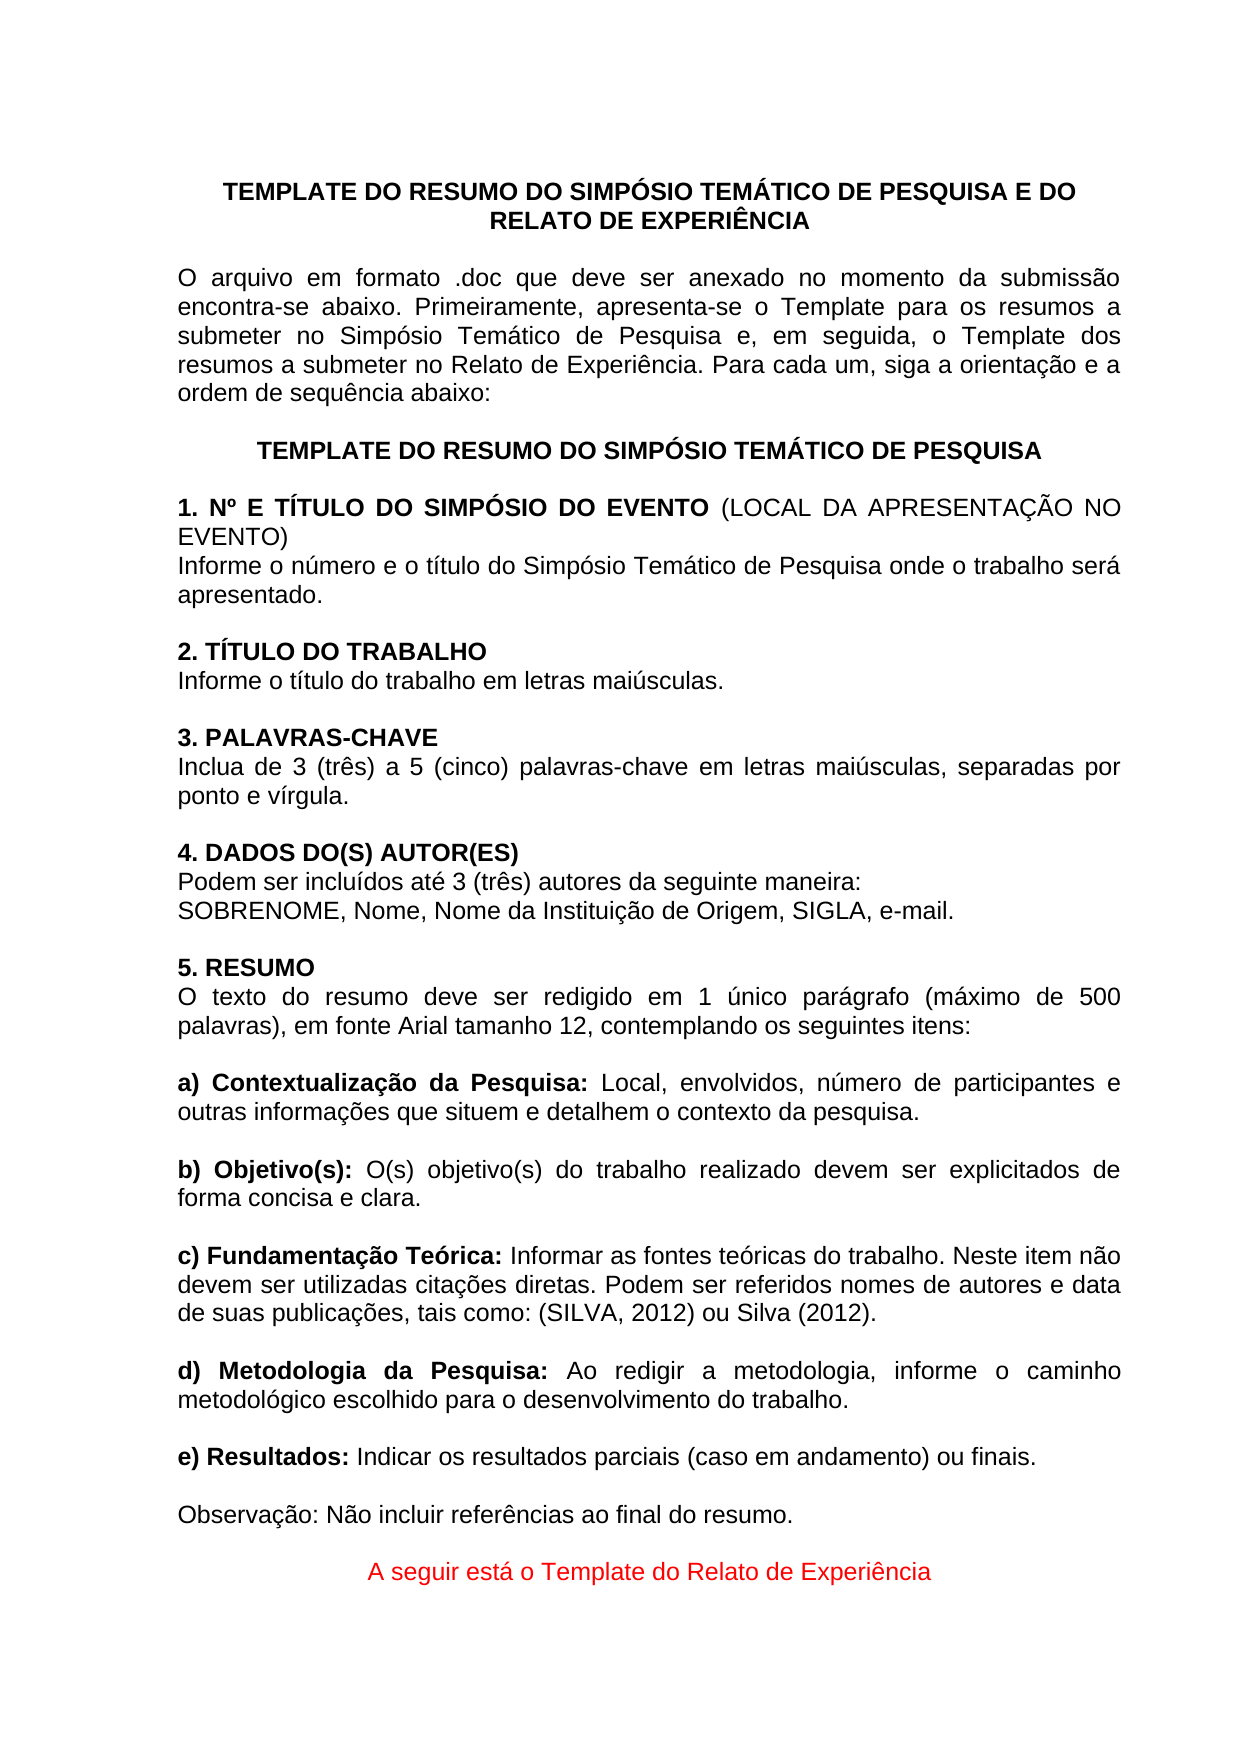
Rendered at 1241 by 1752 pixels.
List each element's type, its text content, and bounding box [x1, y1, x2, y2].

text Informe o título do trabalho em letras maiúsculas. [177, 666, 1122, 695]
text b) Objetivo(s): O(s) objetivo(s) do trabalho realizado devem ser explicitados de forma concisa e clara. [177, 1155, 1122, 1212]
text Podem ser incluídos até 3 (três) autores da seguinte maneira: [177, 867, 1122, 896]
text Inclua de 3 (três) a 5 (cinco) palavras-chave em letras maiúsculas, separadas por ponto e vírgula. [177, 752, 1122, 810]
text A seguir está o Template do Relato de Experiência [177, 1557, 1122, 1586]
text a) Contextualização da Pesquisa: Local, envolvidos, número de participantes e outras informações que situem e detalhem o contexto da pesquisa. [177, 1068, 1122, 1126]
text O arquivo em formato .doc que deve ser anexado no momento da submissão encontra-se abaixo. Primeiramente, apresenta-se o Template para os resumos a submeter no Simpósio Temático de Pesquisa e, em seguida, o Template dos resumos a submeter no Relato de Experiência. Para cada um, siga a orientação e a ordem de sequência abaixo: [177, 263, 1122, 407]
text e) Resultados: Indicar os resultados parciais (caso em andamento) ou finais. [177, 1442, 1122, 1471]
text O texto do resumo deve ser redigido em 1 único parágrafo (máximo de 500 palavras), em fonte Arial tamanho 12, contemplando os seguintes itens: [177, 982, 1122, 1040]
text c) Fundamentação Teórica: Informar as fontes teóricas do trabalho. Neste item não devem ser utilizadas citações diretas. Podem ser referidos nomes de autores e data de suas publicações, tais como: (SILVA, 2012) ou Silva (2012). [177, 1241, 1122, 1327]
text d) Metodologia da Pesquisa: Ao redigir a metodologia, informe o caminho metodológico escolhido para o desenvolvimento do trabalho. [177, 1356, 1122, 1413]
text Observação: Não incluir referências ao final do resumo. [177, 1500, 1122, 1528]
text 3. PALAVRAS-CHAVE [177, 723, 1122, 752]
text 4. DADOS DO(S) AUTOR(ES) [177, 838, 1122, 867]
text SOBRENOME, Nome, Nome da Instituição de Origem, SIGLA, e-mail. [177, 896, 1122, 925]
text 2. TÍTULO DO TRABALHO [177, 637, 1122, 666]
text 5. RESUMO [177, 953, 1122, 982]
text TEMPLATE DO RESUMO DO SIMPÓSIO TEMÁTICO DE PESQUISA E DO RELATO DE EXPERIÊNCIA [177, 177, 1122, 235]
text TEMPLATE DO RESUMO DO SIMPÓSIO TEMÁTICO DE PESQUISA [177, 436, 1122, 465]
text 1. Nº E TÍTULO DO SIMPÓSIO DO EVENTO (LOCAL DA APRESENTAÇÃO NO EVENTO) [177, 493, 1122, 551]
text Informe o número e o título do Simpósio Temático de Pesquisa onde o trabalho será apresentado. [177, 551, 1122, 608]
